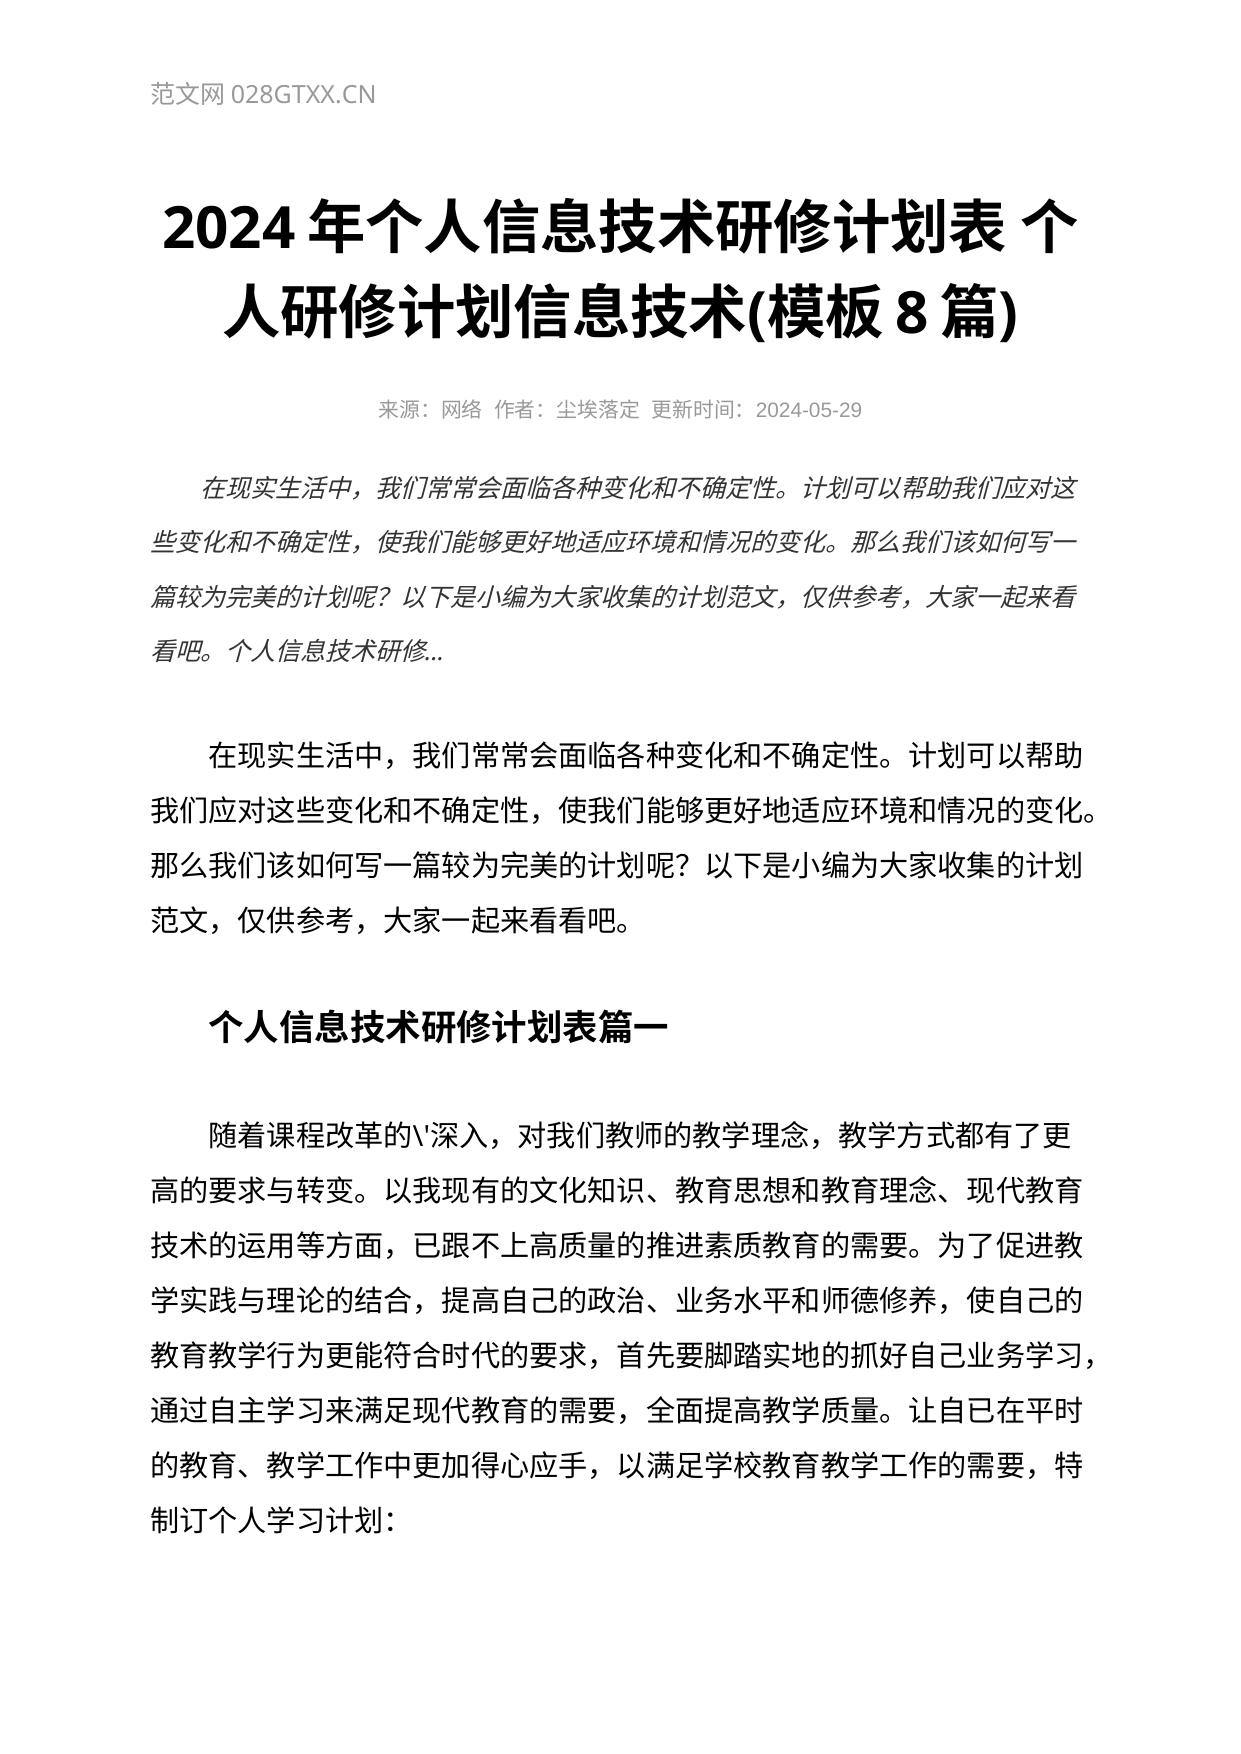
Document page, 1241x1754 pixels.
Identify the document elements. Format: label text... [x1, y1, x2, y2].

text 来源：网络 作者：尘埃落定 更新时间：2024-05-29 [150, 398, 1090, 422]
text 在现实生活中，我们常常会面临各种变化和不确定性。计划可以帮助我们应对这些变化和不确定性，使我们能够更好地适应环境和情况的变化。那么我们该如何写一篇较为完美的计划呢？以下是小编为大家收集的计划范文，仅供参考，大家一起来看看吧。 [150, 733, 1090, 940]
text 在现实生活中，我们常常会面临各种变化和不确定性。计划可以帮助我们应对这些变化和不确定性，使我们能够更好地适应环境和情况的变化。那么我们该如何写一篇较为完美的计划呢？以下是小编为大家收集的计划范文，仅供参考，大家一起来看看吧。个人信息技术研修... [150, 468, 1090, 668]
text 个人信息技术研修计划表篇一 [150, 999, 1090, 1051]
subtitle 2024年个人信息技术研修计划表 个人研修计划信息技术(模板8篇) [150, 181, 1090, 351]
text 随着课程改革的\'深入，对我们教师的教学理念，教学方式都有了更高的要求与转变。以我现有的文化知识、教育思想和教育理念、现代教育技术的运用等方面，已跟不上高质量的推进素质教育的需要。为了促进教学实践与理论的结合，提高自己的政治、业务水平和师德修养，使自己的教育教学行为更能符合时代的要求，首先要脚踏实地的抓好自己业务学习，通过自主学习来满足现代教育的需要，全面提高教学质量。让自已在平时的教育、教学工作中更加得心应手，以满足学校教育教学工作的需要，特制订个人学习计划： [150, 1113, 1090, 1539]
